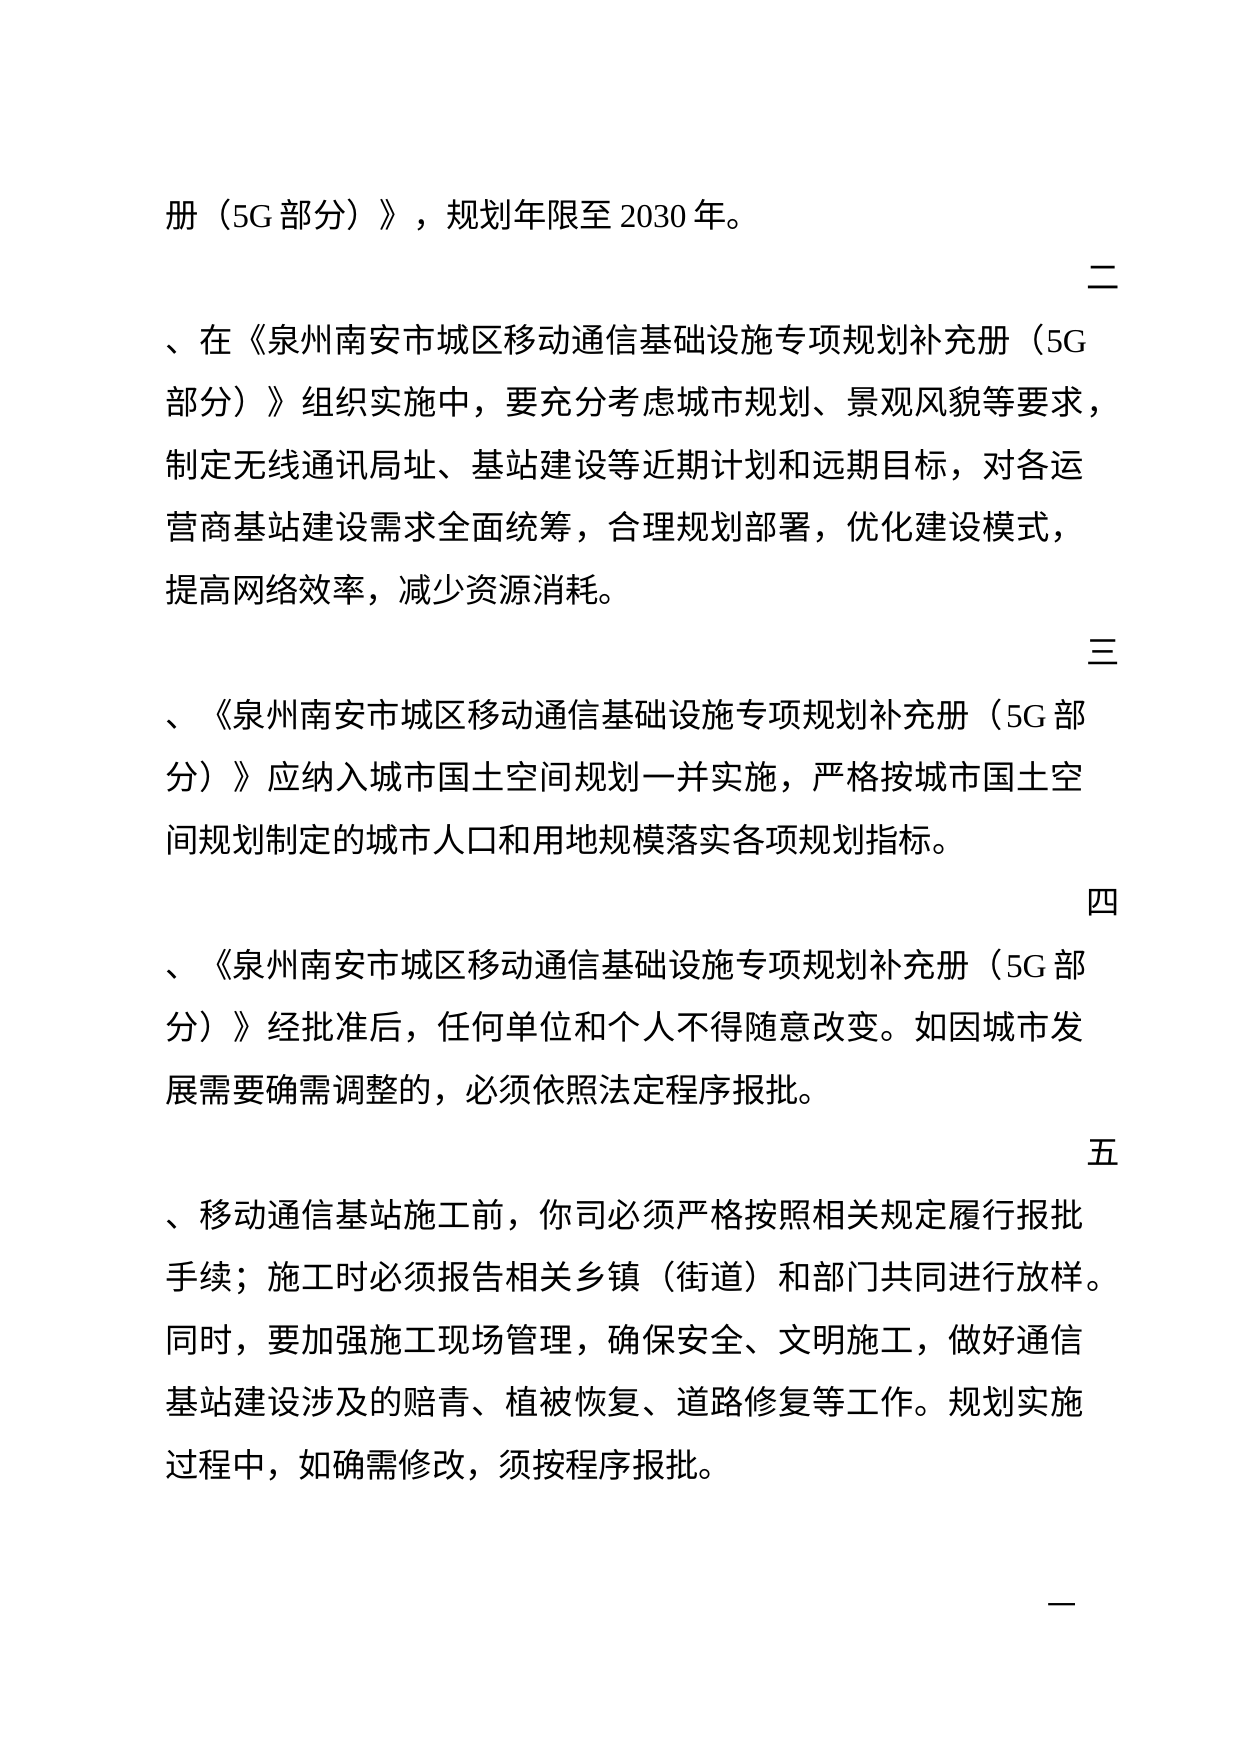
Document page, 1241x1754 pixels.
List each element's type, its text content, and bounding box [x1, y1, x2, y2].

text 五、移动通信基站施工前，你司必须严格按照相关规定履行报批手续；施工时必须报告相关乡镇（街道）和部门共同进行放样。同时，要加强施工现场管理，确保安全、文明施工，做好通信基站建设涉及的赔青、植被恢复、道路修复等工作。规划实施过程中，如确需修改，须按程序报批。 [165, 1115, 1087, 1490]
text 三、《泉州南安市城区移动通信基础设施专项规划补充册（5G部分）》应纳入城市国土空间规划一并实施，严格按城市国土空间规划制定的城市人口和用地规模落实各项规划指标。 [165, 615, 1087, 865]
text 二、在《泉州南安市城区移动通信基础设施专项规划补充册（5G部分）》组织实施中，要充分考虑城市规划、景观风貌等要求，制定无线通讯局址、基站建设等近期计划和远期目标，对各运营商基站建设需求全面统筹，合理规划部署，优化建设模式，提高网络效率，减少资源消耗。 [165, 240, 1087, 615]
text 四、《泉州南安市城区移动通信基础设施专项规划补充册（5G部分）》经批准后，任何单位和个人不得随意改变。如因城市发展需要确需调整的，必须依照法定程序报批。 [165, 865, 1087, 1115]
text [165, 177, 1087, 240]
